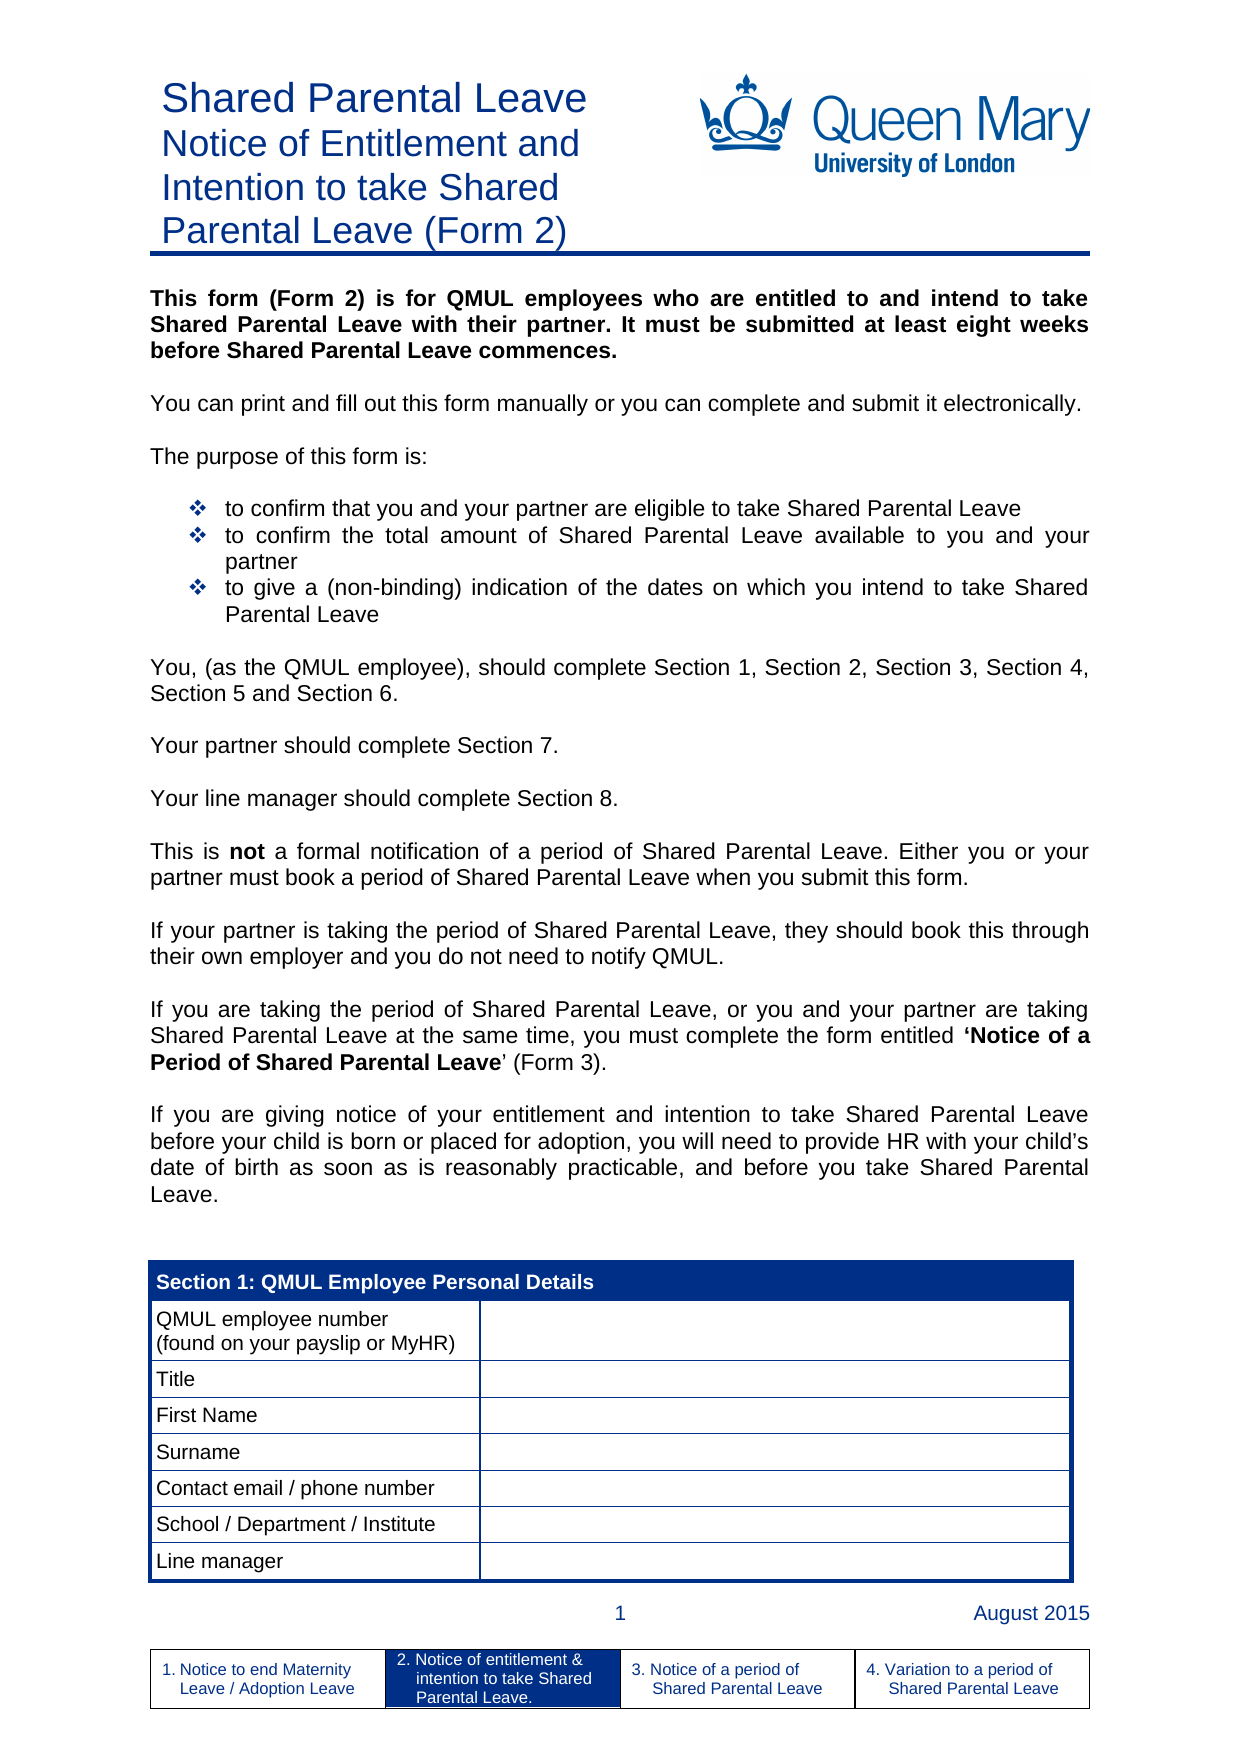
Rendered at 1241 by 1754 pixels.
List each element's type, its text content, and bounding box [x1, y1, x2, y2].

text The purpose of this form is: [150, 443, 1090, 469]
table_cell First Name [152, 1398, 479, 1433]
text If you are taking the period of Shared Parental Leave, or you and your partner are taking Shared Parental Leave at the same time, you must complete the form entitled ‘Notice of a Period of Shared Parental Leave’ (Form 3). [150, 996, 1090, 1075]
list to give a (non-binding) indication of the dates on which you intend to take Shared Parental Leave [187, 574, 1090, 627]
table_header Section 1: QMUL Employee Personal Details [152, 1264, 1069, 1300]
table_cell School / Department / Institute [152, 1507, 479, 1542]
table_cell Line manager [152, 1543, 479, 1578]
table_cell [481, 1471, 1069, 1506]
text This is not a formal notification of a period of Shared Parental Leave. Either you or your partner must book a period of Shared Parental Leave when you submit this form. [150, 838, 1090, 891]
table_cell [481, 1301, 1069, 1360]
text You, (as the QMUL employee), should complete Section 1, Section 2, Section 3, Section 4, Section 5 and Section 6. [150, 653, 1090, 706]
table_cell [481, 1361, 1069, 1397]
table_cell [481, 1543, 1069, 1578]
text If your partner is taking the period of Shared Parental Leave, they should book this through their own employer and you do not need to notify QMUL. [150, 917, 1090, 970]
table_cell Contact email / phone number [152, 1471, 479, 1506]
text Your line manager should complete Section 8. [150, 785, 1090, 812]
table_cell Surname [152, 1434, 479, 1469]
picture [699, 73, 1091, 177]
table_cell [481, 1507, 1069, 1542]
table_cell [481, 1434, 1069, 1469]
table_cell Title [152, 1361, 479, 1397]
table_cell QMUL employee number (found on your payslip or MyHR) [152, 1301, 479, 1360]
table_cell [481, 1398, 1069, 1433]
list to confirm that you and your partner are eligible to take Shared Parental Leave [187, 495, 1090, 522]
text You can print and fill out this form manually or you can complete and submit it electronically. [150, 390, 1090, 416]
text If you are giving notice of your entitlement and intention to take Shared Parental Leave before your child is born or placed for adoption, you will need to provide HR with your child’s date of birth as soon as is reasonably practicable, and before you take Shared Parental Leave. [150, 1101, 1090, 1207]
text This form (Form 2) is for QMUL employees who are entitled to and intend to take Shared Parental Leave with their partner. It must be submitted at least eight weeks before Shared Parental Leave commences. [150, 284, 1090, 363]
text Your partner should complete Section 7. [150, 732, 1090, 759]
list to confirm the total amount of Shared Parental Leave available to you and your partner [187, 522, 1090, 574]
